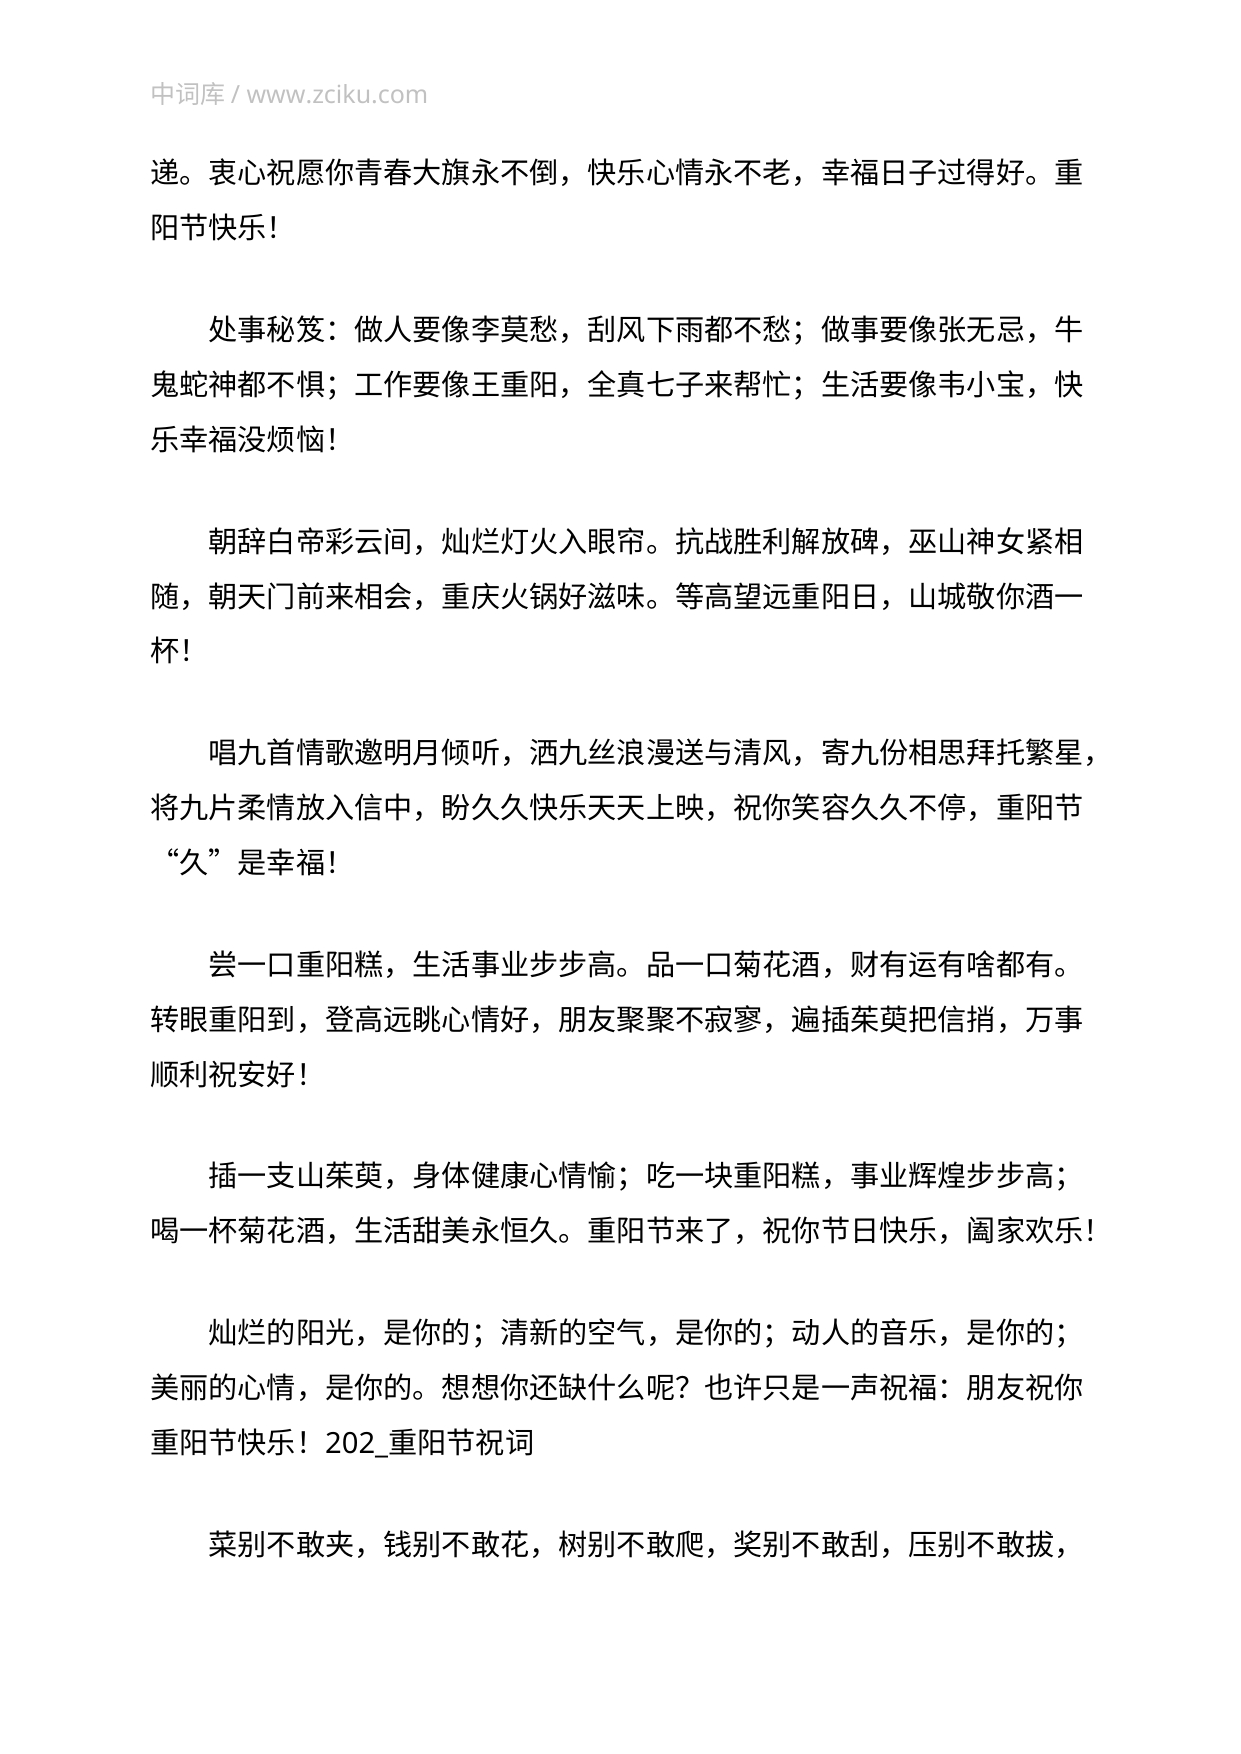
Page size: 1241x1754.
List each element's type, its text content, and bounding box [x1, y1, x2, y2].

text 唱九首情歌邀明月倾听，洒九丝浪漫送与清风，寄九份相思拜托繁星，将九片柔情放入信中，盼久久快乐天天上映，祝你笑容久久不停，重阳节“久”是幸福！ [150, 730, 1090, 882]
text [150, 1521, 1090, 1564]
text 朝辞白帝彩云间，灿烂灯火入眼帘。抗战胜利解放碑，巫山神女紧相随，朝天门前来相会，重庆火锅好滋味。等高望远重阳日，山城敬你酒一杯！ [150, 518, 1090, 670]
text 处事秘笈：做人要像李莫愁，刮风下雨都不愁；做事要像张无忌，牛鬼蛇神都不惧；工作要像王重阳，全真七子来帮忙；生活要像韦小宝，快乐幸福没烦恼！ [150, 307, 1090, 459]
text 尝一口重阳糕，生活事业步步高。品一口菊花酒，财有运有啥都有。转眼重阳到，登高远眺心情好，朋友聚聚不寂寥，遍插茱萸把信捎，万事顺利祝安好！ [150, 941, 1090, 1093]
text 插一支山茱萸，身体健康心情愉；吃一块重阳糕，事业辉煌步步高；喝一杯菊花酒，生活甜美永恒久。重阳节来了，祝你节日快乐，阖家欢乐！ [150, 1153, 1090, 1250]
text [150, 150, 1090, 247]
text 灿烂的阳光，是你的；清新的空气，是你的；动人的音乐，是你的；美丽的心情，是你的。想想你还缺什么呢？也许只是一声祝福：朋友祝你重阳节快乐！202_重阳节祝词 [150, 1309, 1090, 1462]
